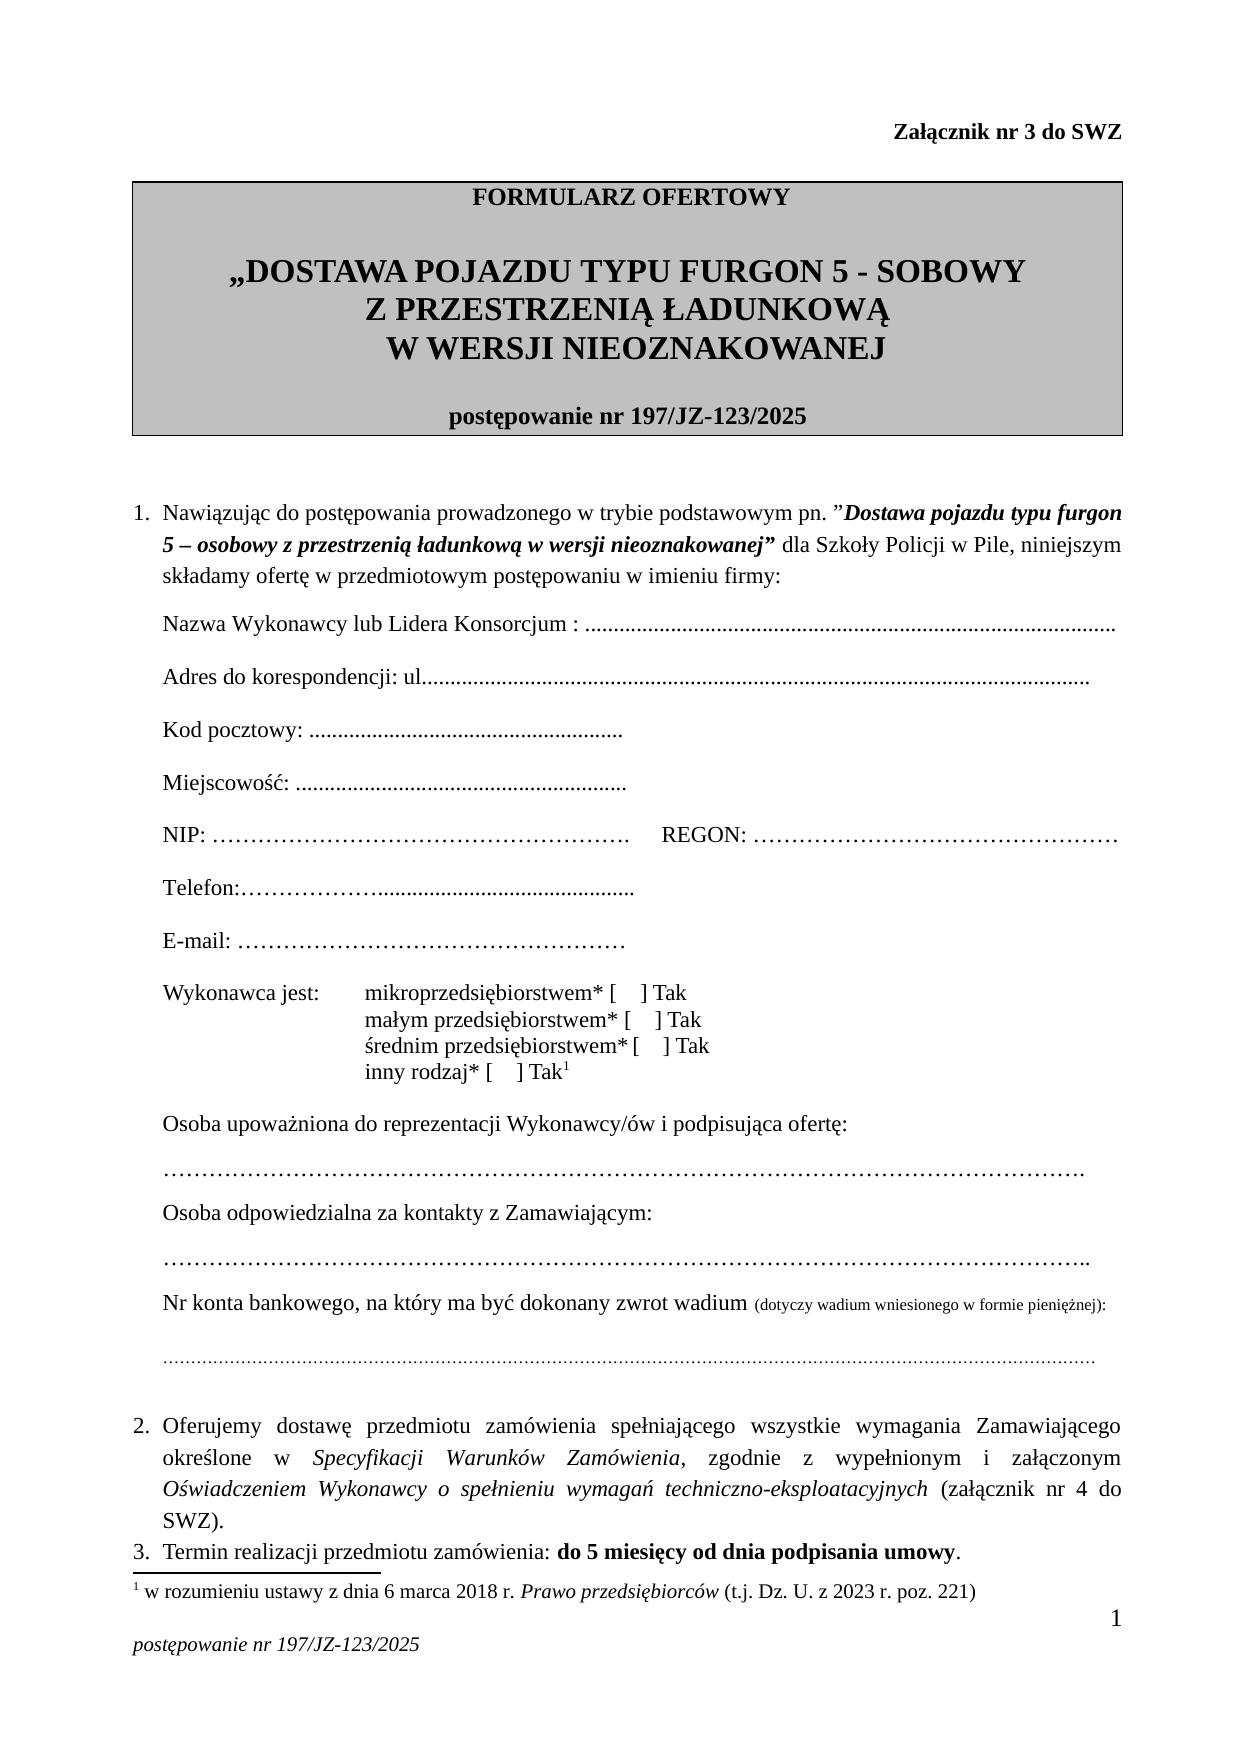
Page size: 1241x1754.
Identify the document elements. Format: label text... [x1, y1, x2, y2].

text Załącznik nr 3 do SWZ [133, 118, 1122, 144]
text inny rodzaj* [ ] Tak [281, 1058, 1122, 1085]
table_header [125, 181, 132, 435]
text ………………………………………………………………………………………………………….. [162, 1244, 1122, 1271]
list Nawiązując do postępowania prowadzonego w trybie podstawowym pn. ”Dostawa pojazdu typu furgon 5 – osobowy z przestrzenią ładunkową w wersji nieoznakowanej” dla Szkoły Policji w Pile, niniejszym składamy ofertę w przedmiotowym postępowaniu w imieniu firmy: [133, 499, 1122, 588]
text Nazwa Wykonawcy lub Lidera Konsorcjum : ............................................................................................. [133, 610, 1122, 637]
text małym przedsiębiorstwem* [ ] Tak [280, 1006, 1122, 1032]
text …………………………………………………………………………………………………………. [162, 1154, 1122, 1181]
text Miejscowość: .......................................................... [133, 768, 1122, 795]
text NIP: ………………………………………………. REGON: ………………………………………… [133, 821, 1122, 848]
text średnim przedsiębiorstwem* [ ] Tak [281, 1032, 1122, 1058]
text Adres do korespondencji: ul..................................................................................................................... [133, 663, 1122, 689]
list Oferujemy dostawę przedmiotu zamówienia spełniającego wszystkie wymagania Zamawiającego określone w Specyfikacji Warunków Zamówienia, zgodnie z wypełnionym i załączonym Oświadczeniem Wykonawcy o spełnieniu wymagań techniczno-eksploatacyjnych (załącznik nr 4 do SWZ). [133, 1412, 1122, 1533]
text Telefon:………………............................................. E-mail: …………………………………………… [133, 874, 1122, 953]
text Osoba upoważniona do reprezentacji Wykonawcy/ów i podpisująca ofertę: [162, 1110, 1122, 1136]
table_header FORMULARZ OFERTOWY „DOSTAWA POJAZDU TYPU FURGON 5 - SOBOWY Z PRZESTRZENIĄ ŁADUNKOWĄ W WERSJI NIEOZNAKOWANEJ postępowanie nr 197/JZ-123/2025 [133, 183, 1122, 435]
table_header [1123, 181, 1131, 435]
text Osoba odpowiedzialna za kontakty z Zamawiającym: [162, 1199, 1122, 1226]
text …………………………………………………………………………………………………………………………………………………… [162, 1348, 1122, 1367]
list Termin realizacji przedmiotu zamówienia: do 5 miesięcy od dnia podpisania umowy. [133, 1538, 1122, 1564]
text Wykonawca jest: mikroprzedsiębiorstwem* [ ] Tak [162, 979, 1122, 1006]
text Kod pocztowy: ....................................................... [133, 716, 1122, 742]
text Nr konta bankowego, na który ma być dokonany zwrot wadium (dotyczy wadium wniesionego w formie pieniężnej): [162, 1289, 1122, 1315]
